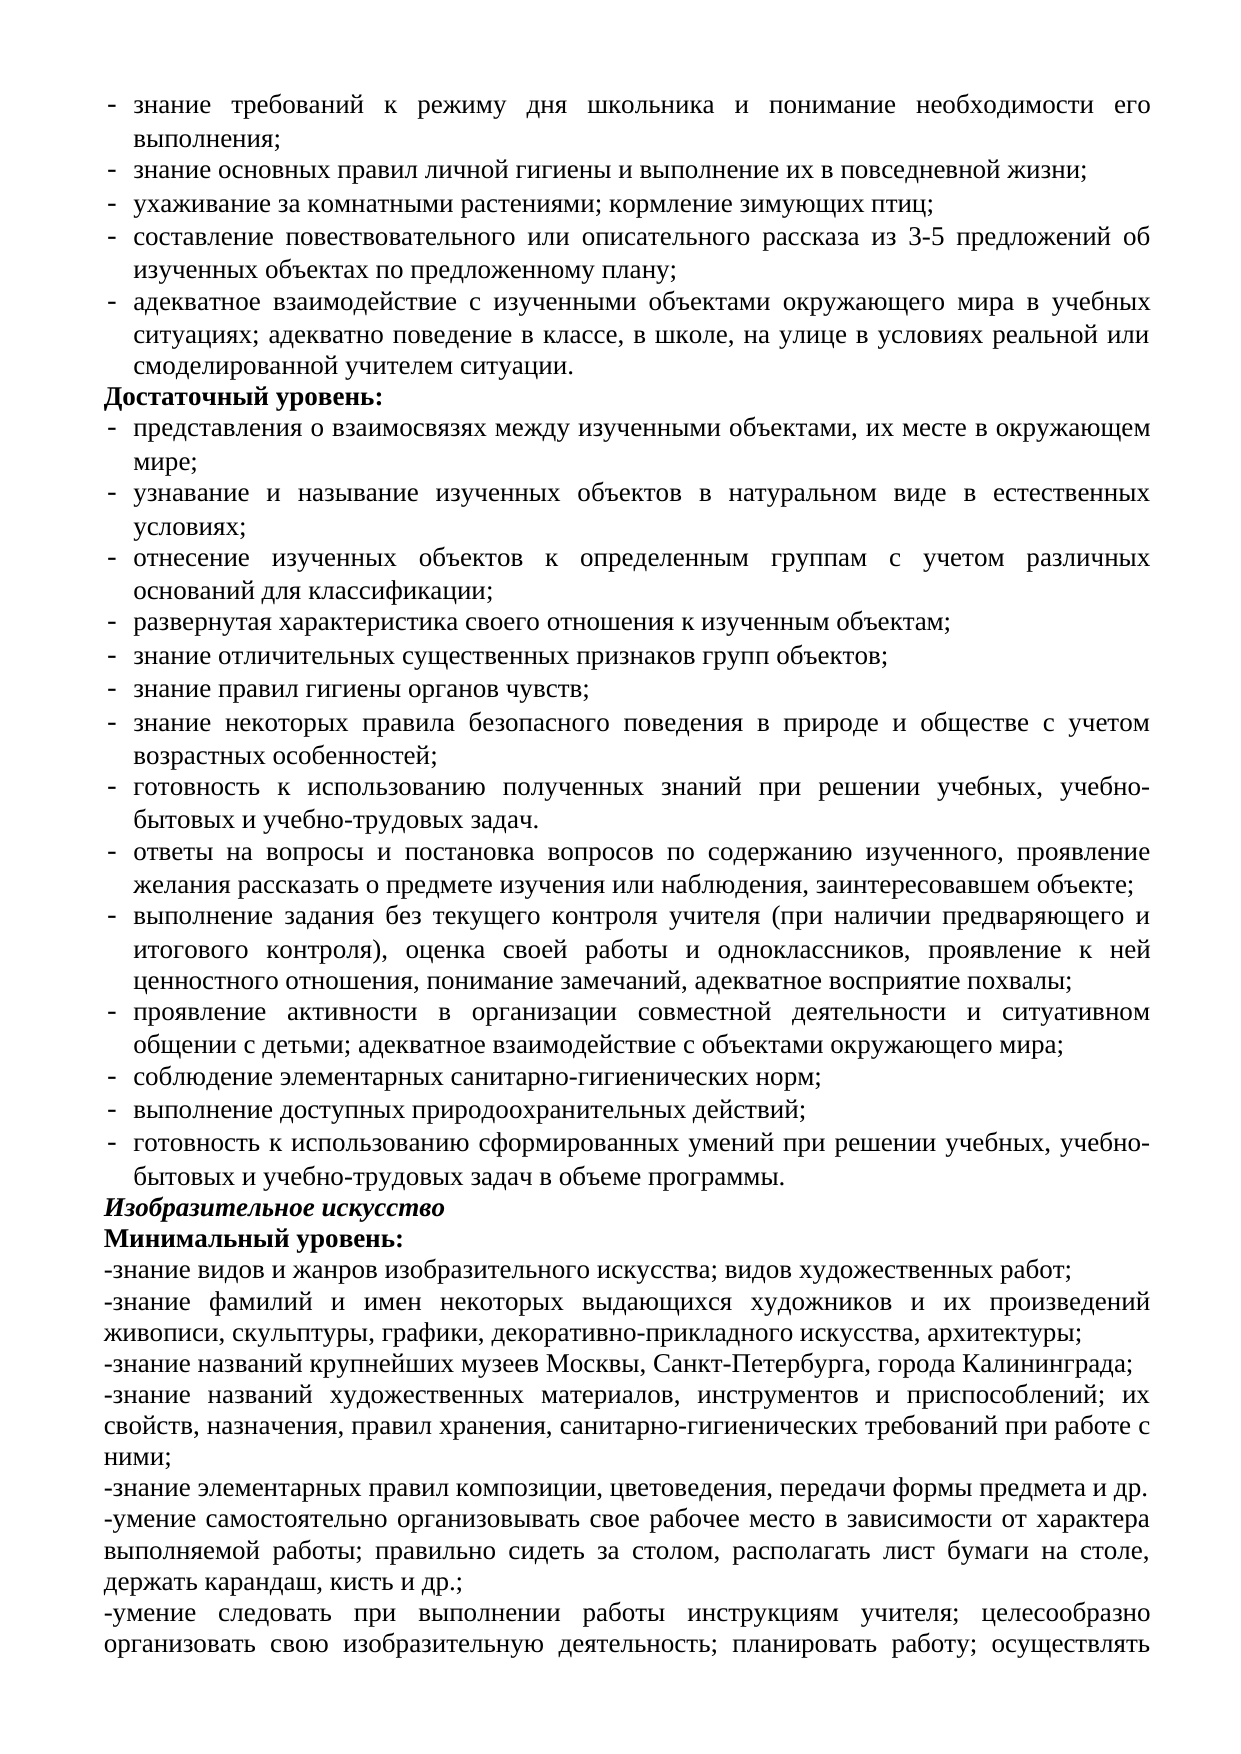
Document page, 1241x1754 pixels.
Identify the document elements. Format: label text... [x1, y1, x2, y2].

text -знание элементарных правил композиции, цветоведения, передачи формы предмета и др. [103, 1471, 1152, 1503]
text -знание названий художественных материалов, инструментов и приспособлений; их свойств, назначения, правил хранения, санитарно-гигиенических требований при работе с ними; [103, 1378, 1152, 1471]
list знание некоторых правила безопасного поведения в природе и обществе с учетом возрастных особенностей; [103, 706, 1152, 770]
list знание отличительных существенных признаков групп объектов; [103, 639, 1152, 672]
list развернутая характеристика своего отношения к изученным объектам; [103, 605, 1152, 639]
list готовность к использованию полученных знаний при решении учебных, учебно-бытовых и учебно-трудовых задач. [103, 770, 1152, 835]
list проявление активности в организации совместной деятельности и ситуативном общении с детьми; адекватное взаимодействие с объектами окружающего мира; [103, 995, 1152, 1060]
list ухаживание за комнатными растениями; кормление зимующих птиц; [103, 187, 1152, 220]
list выполнение задания без текущего контроля учителя (при наличии предваряющего и итогового контроля), оценка своей работы и одноклассников, проявление к ней ценностного отношения, понимание замечаний, адекватное восприятие похвалы; [103, 899, 1152, 995]
text -знание фамилий и имен некоторых выдающихся художников и их произведений живописи, скульптуры, графики, декоративно-прикладного искусства, архитектуры; [103, 1284, 1152, 1347]
list отнесение изученных объектов к определенным группам с учетом различных оснований для классификации; [103, 541, 1152, 605]
text -знание видов и жанров изобразительного искусства; видов художественных работ; [103, 1253, 1152, 1284]
list узнавание и называние изученных объектов в натуральном виде в естественных условиях; [103, 476, 1152, 541]
list выполнение доступных природоохранительных действий; [103, 1093, 1152, 1127]
list соблюдение элементарных санитарно-гигиенических норм; [103, 1060, 1152, 1093]
list ответы на вопросы и постановка вопросов по содержанию изученного, проявление желания рассказать о предмете изучения или наблюдения, заинтересовавшем объекте; [103, 835, 1152, 899]
list готовность к использованию сформированных умений при решении учебных, учебно-бытовых и учебно-трудовых задач в объеме программы. [103, 1127, 1152, 1191]
list составление повествовательного или описательного рассказа из 3-5 предложений об изученных объектах по предложенному плану; [103, 220, 1152, 285]
list представления о взаимосвязях между изученными объектами, их месте в окружающем мире; [103, 412, 1152, 476]
text Изобразительное искусство [103, 1191, 1152, 1222]
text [103, 1596, 1152, 1658]
list знание требований к режиму дня школьника и понимание необходимости его выполнения; [103, 89, 1152, 153]
text -умение самостоятельно организовывать свое рабочее место в зависимости от характера выполняемой работы; правильно сидеть за столом, располагать лист бумаги на столе, держать карандаш, кисть и др.; [103, 1503, 1152, 1596]
list знание основных правил личной гигиены и выполнение их в повседневной жизни; [103, 153, 1152, 187]
list адекватное взаимодействие с изученными объектами окружающего мира в учебных ситуациях; адекватно поведение в классе, в школе, на улице в условиях реальной или смоделированной учителем ситуации. [103, 285, 1152, 380]
text Достаточный уровень: [103, 380, 1152, 412]
list знание правил гигиены органов чувств; [103, 672, 1152, 706]
text Минимальный уровень: [103, 1222, 1152, 1253]
text -знание названий крупнейших музеев Москвы, Санкт-Петербурга, города Калининграда; [103, 1347, 1152, 1378]
